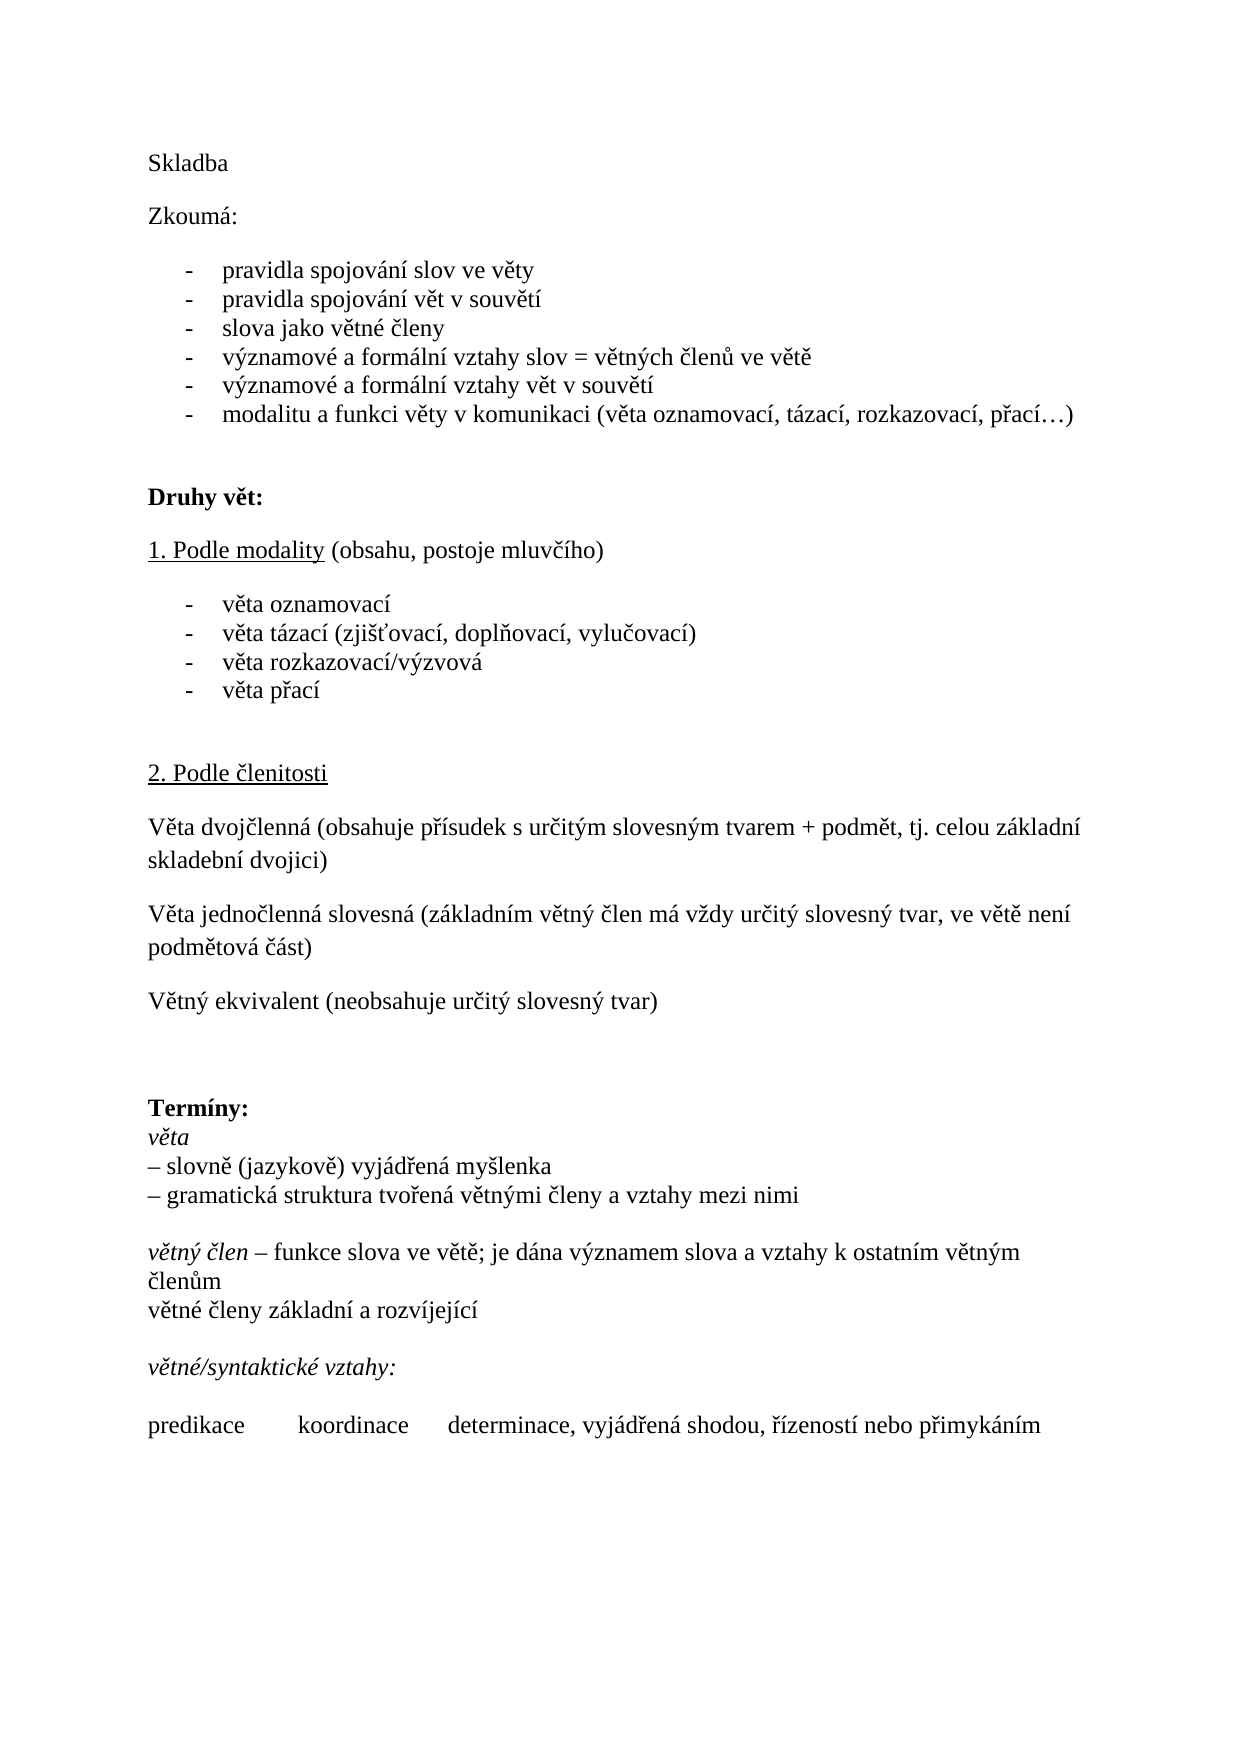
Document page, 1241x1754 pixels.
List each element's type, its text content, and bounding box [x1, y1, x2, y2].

list slova jako větné členy [185, 313, 1093, 342]
text Skladba [148, 148, 1093, 176]
list pravidla spojování slov ve věty [185, 255, 1093, 284]
text větné členy základní a rozvíjející [148, 1295, 1093, 1323]
text Věta jednočlenná slovesná (základním větný člen má vždy určitý slovesný tvar, ve větě není podmětová část) [148, 899, 1093, 961]
list věta oznamovací [185, 589, 1093, 618]
list modalitu a funkci věty v komunikaci (věta oznamovací, tázací, rozkazovací, přací…) [185, 399, 1093, 428]
text Větný ekvivalent (neobsahuje určitý slovesný tvar) [148, 986, 1093, 1014]
list věta tázací (zjišťovací, doplňovací, vylučovací) [185, 618, 1093, 647]
text Termíny: [148, 1093, 1093, 1122]
list významové a formální vztahy slov = větných členů ve větě [185, 342, 1093, 370]
text – slovně (jazykově) vyjádřená myšlenka [148, 1151, 1093, 1180]
list významové a formální vztahy vět v souvětí [185, 370, 1093, 399]
text Věta dvojčlenná (obsahuje přísudek s určitým slovesným tvarem + podmět, tj. celou základní skladební dvojici) [148, 812, 1093, 874]
text věta [148, 1122, 1093, 1151]
text 1. Podle modality (obsahu, postoje mluvčího) [148, 536, 1093, 564]
text predikace koordinace determinace, vyjádřená shodou, řízeností nebo přimykáním [148, 1410, 1093, 1438]
text větné/syntaktické vztahy: [148, 1352, 1093, 1381]
text 2. Podle členitosti [148, 758, 1093, 787]
text Druhy vět: [148, 482, 1093, 510]
text větný člen – funkce slova ve větě; je dána významem slova a vztahy k ostatním větným členům [148, 1237, 1093, 1295]
text Zkoumá: [148, 201, 1093, 230]
list věta rozkazovací/výzvová [185, 647, 1093, 676]
list věta přací [185, 676, 1093, 704]
text – gramatická struktura tvořená větnými členy a vztahy mezi nimi [148, 1180, 1093, 1208]
list pravidla spojování vět v souvětí [185, 284, 1093, 313]
